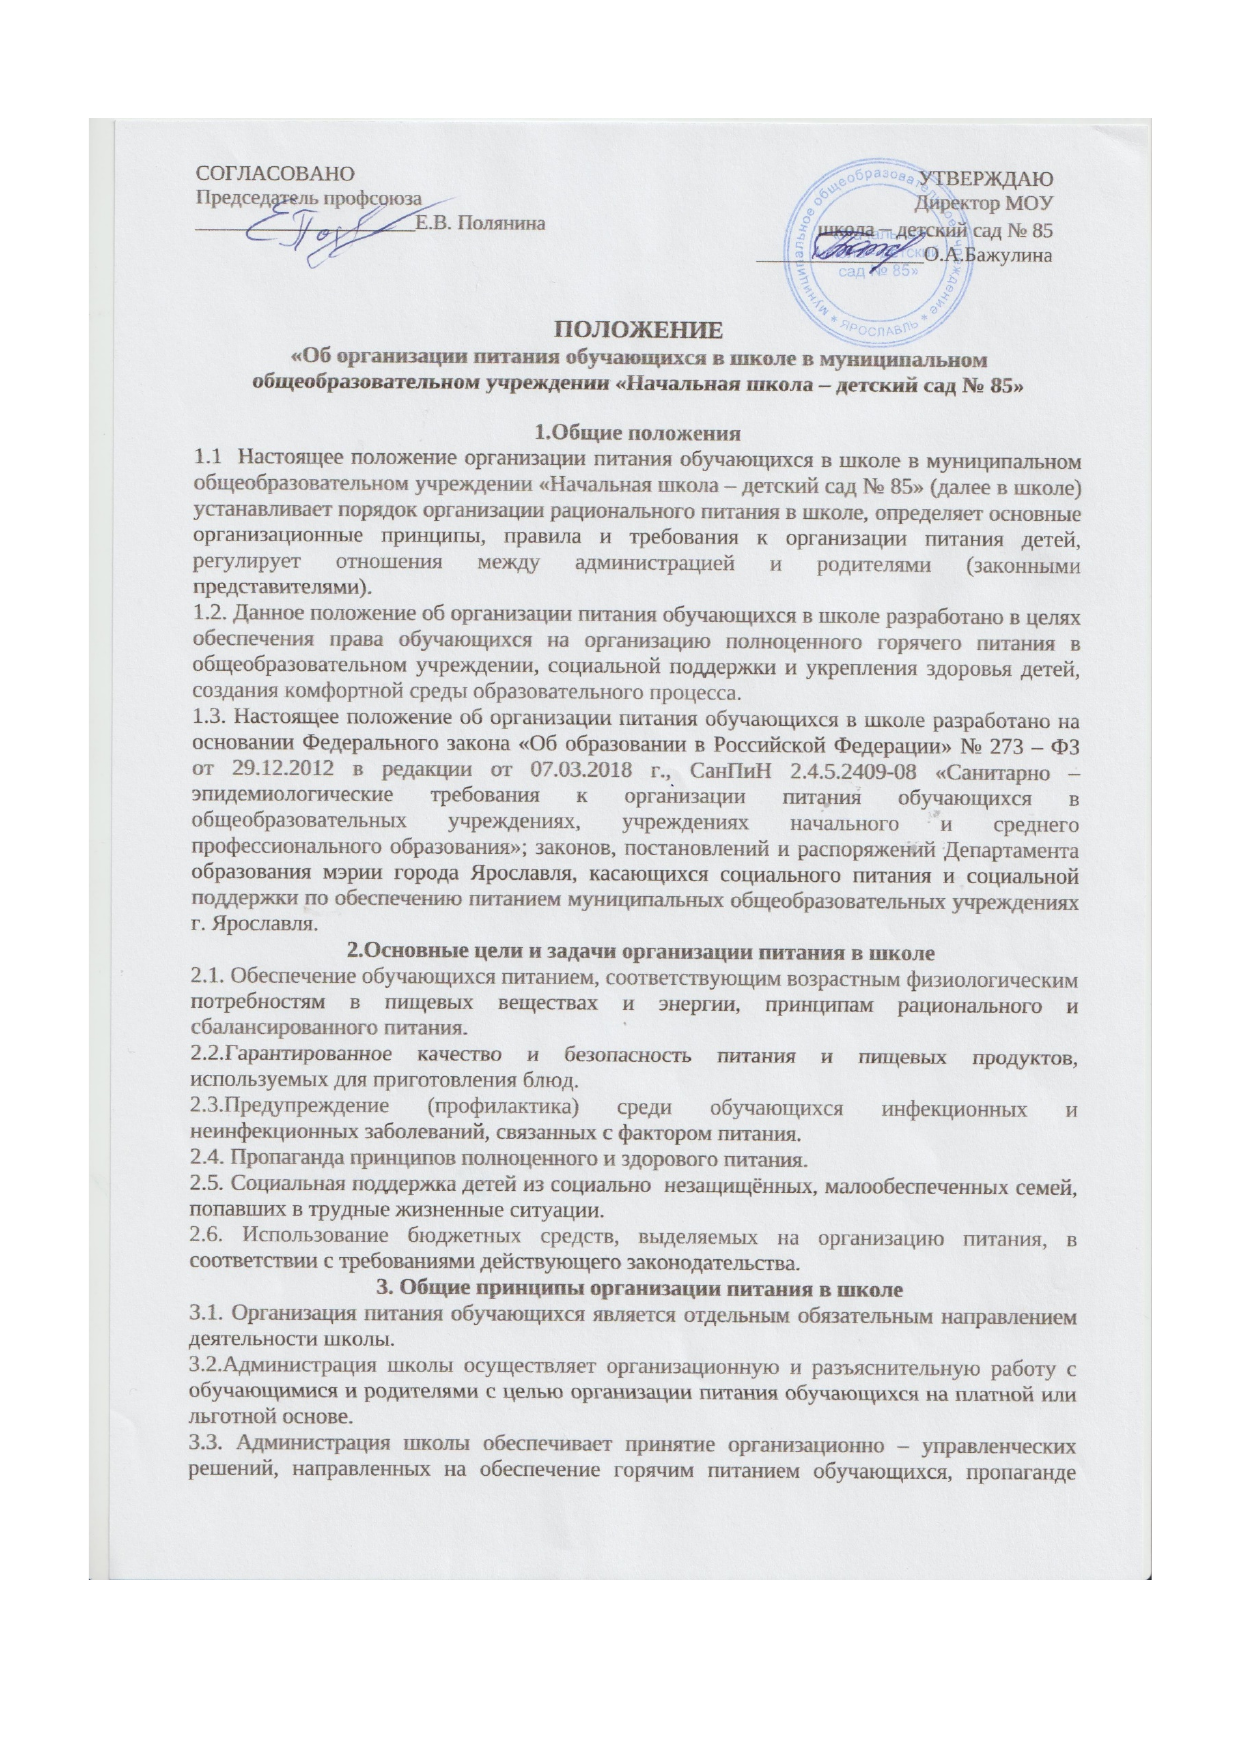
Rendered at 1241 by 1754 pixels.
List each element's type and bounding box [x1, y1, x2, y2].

picture [88, 118, 1152, 1580]
